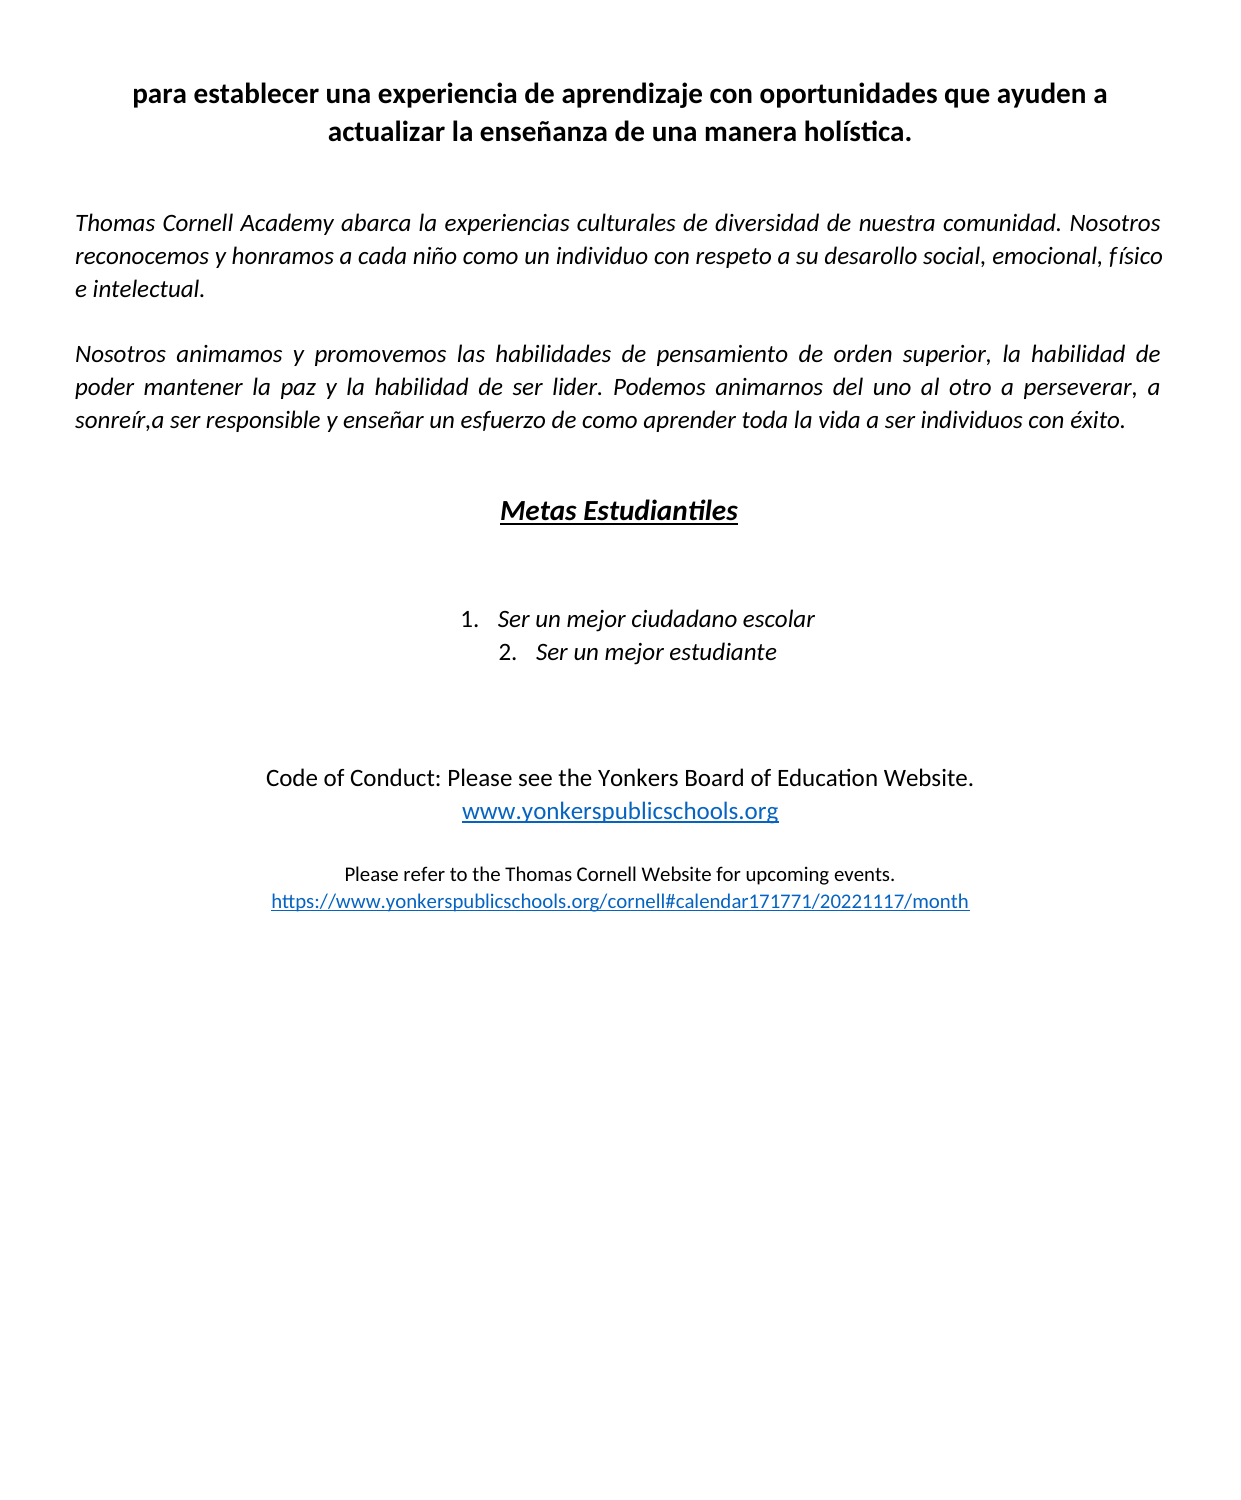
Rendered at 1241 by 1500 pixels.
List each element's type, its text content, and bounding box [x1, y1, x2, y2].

list Ser un mejor estudiante [112, 636, 1165, 666]
list Ser un mejor ciudadano escolar [112, 603, 1165, 633]
text www.yonkerspublicschools.org [75, 795, 1165, 826]
text Thomas Cornell Academy abarca la experiencias culturales de diversidad de nuestra comunidad. Nosotros reconocemos y honramos a cada niño como un individuo con respeto a su desarollo social, emocional, físico e intelectual. [75, 207, 1165, 303]
text https://www.yonkerspublicschools.org/cornell#calendar171771/20221117/month [75, 888, 1165, 914]
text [75, 75, 1165, 149]
text Nosotros animamos y promovemos las habilidades de pensamiento de orden superior, la habilidad de poder mantener la paz y la habilidad de ser lider. Podemos animarnos del uno al otro a perseverar, a sonreír,a ser responsible y enseñar un esfuerzo de como aprender toda la vida a ser individuos con éxito. [75, 339, 1165, 435]
text Metas Estudiantiles [75, 492, 1165, 528]
text Please refer to the Thomas Cornell Website for upcoming events. [75, 861, 1165, 886]
text Code of Conduct: Please see the Yonkers Board of Education Website. [75, 762, 1165, 793]
